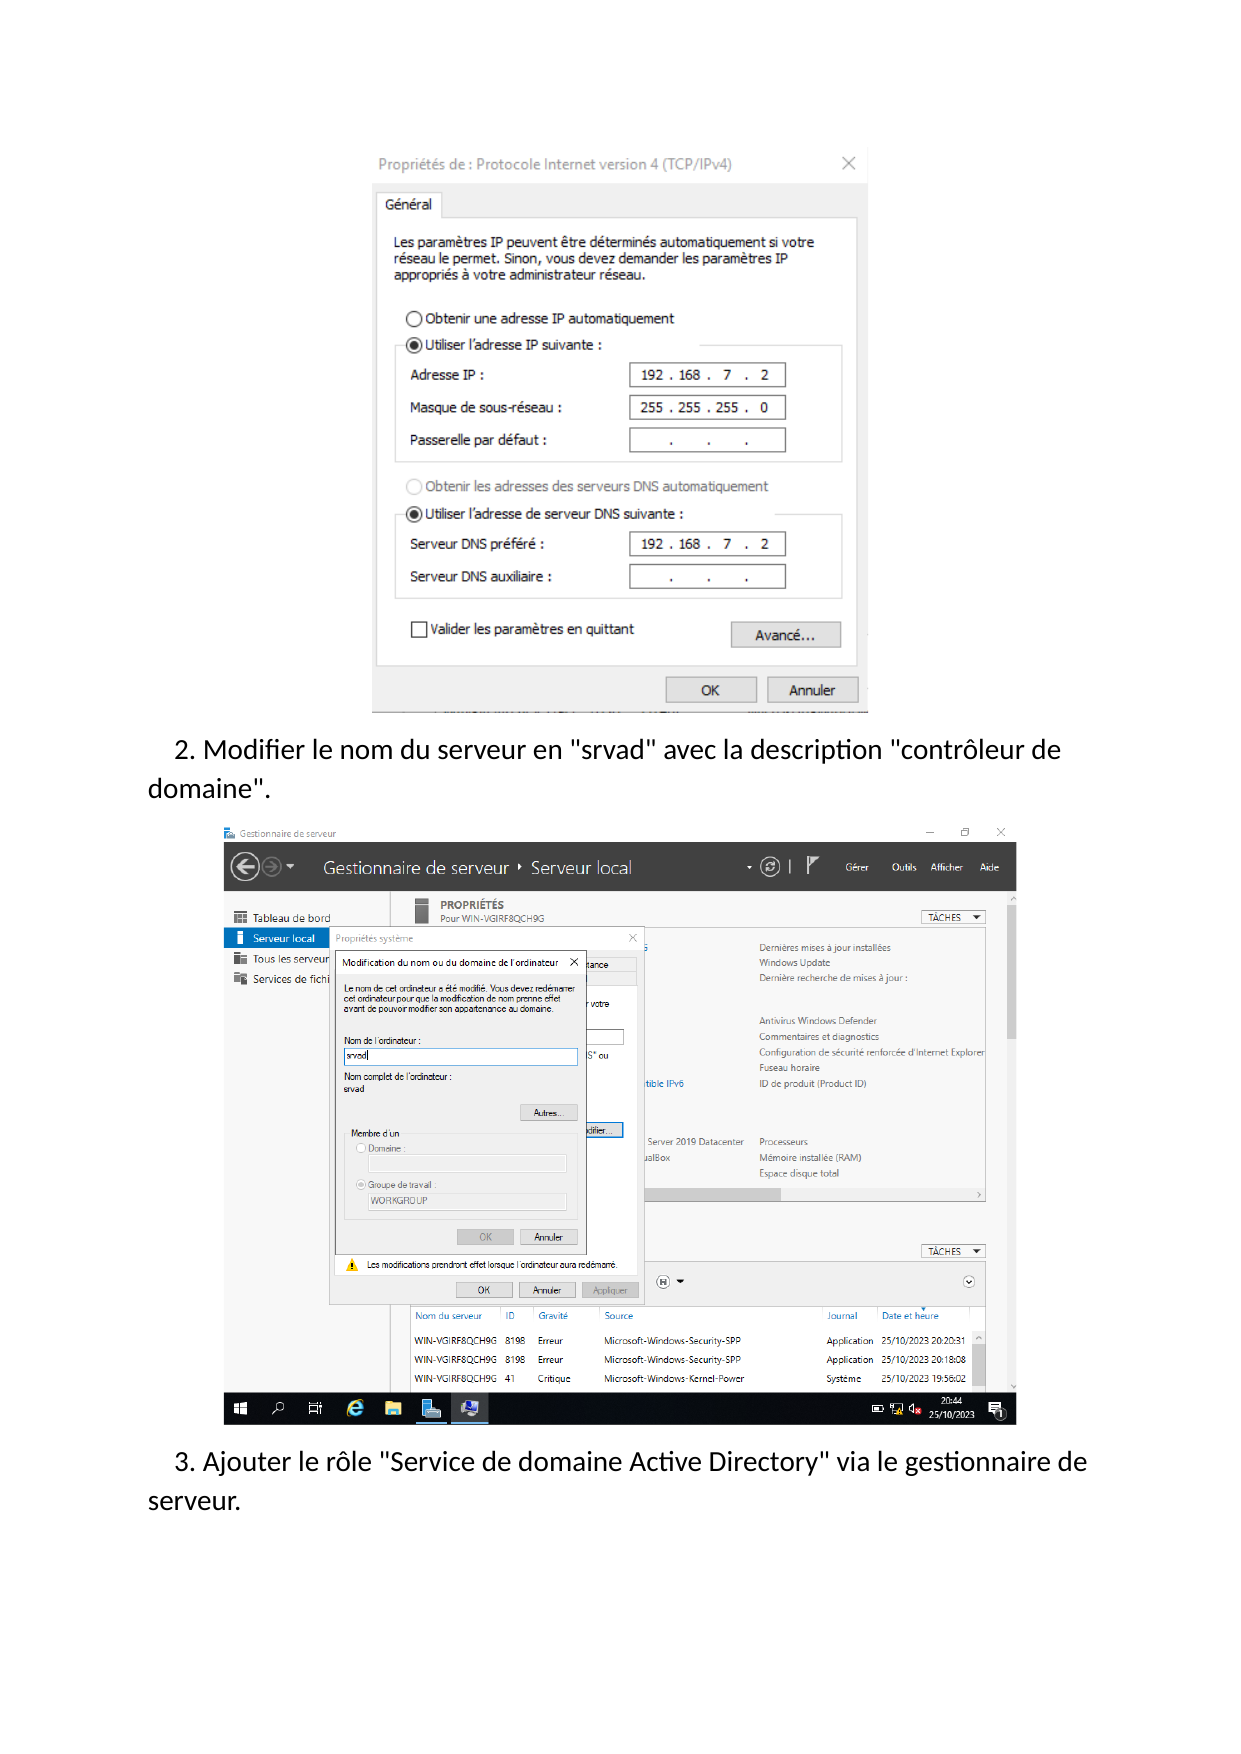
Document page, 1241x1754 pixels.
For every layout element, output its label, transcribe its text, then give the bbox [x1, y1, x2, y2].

picture [223, 825, 1017, 1425]
picture [372, 147, 869, 713]
text 2. Modifier le nom du serveur en "srvad" avec la description "contrôleur de domaine". [148, 731, 1093, 806]
text 3. Ajouter le rôle "Service de domaine Active Directory" via le gestionnaire de serveur. [148, 1443, 1093, 1517]
